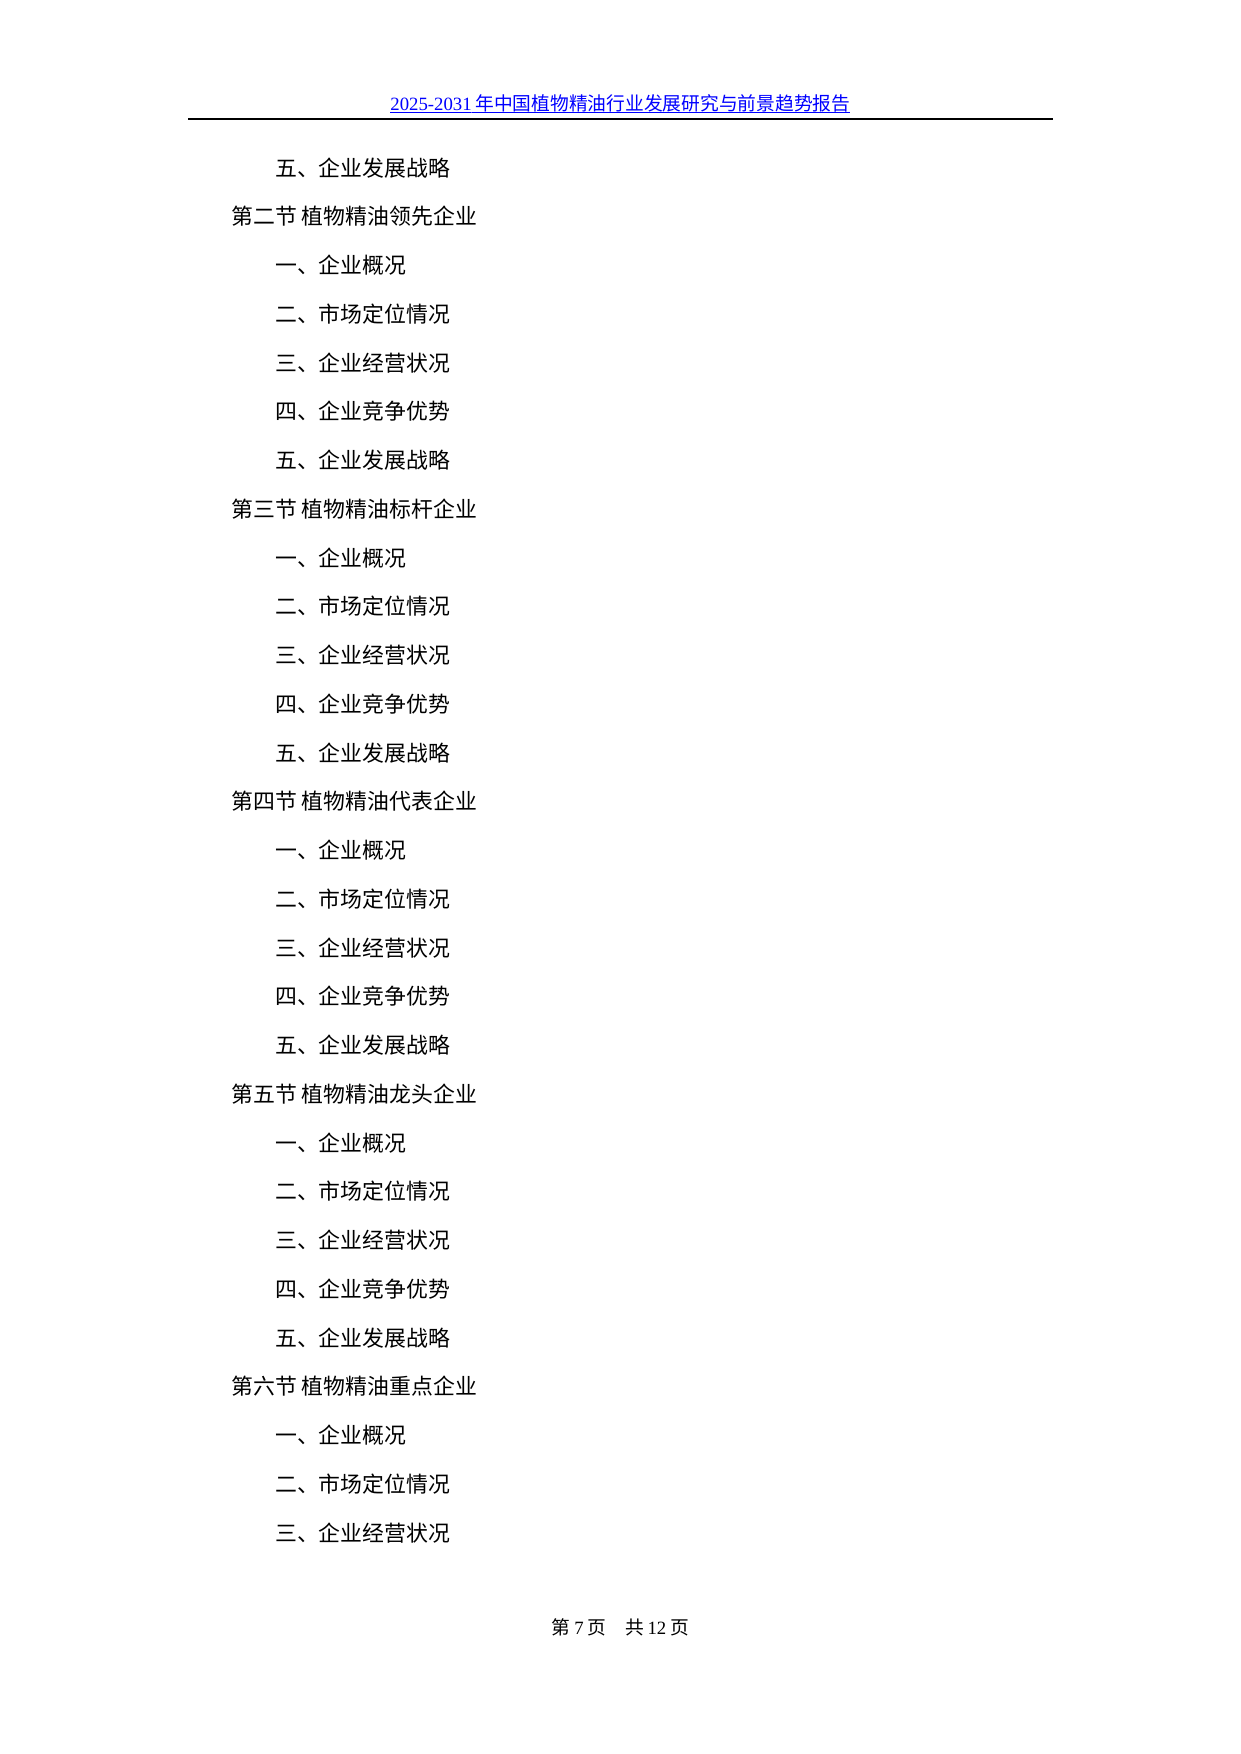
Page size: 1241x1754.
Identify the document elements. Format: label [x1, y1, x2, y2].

text [187, 150, 1053, 1548]
